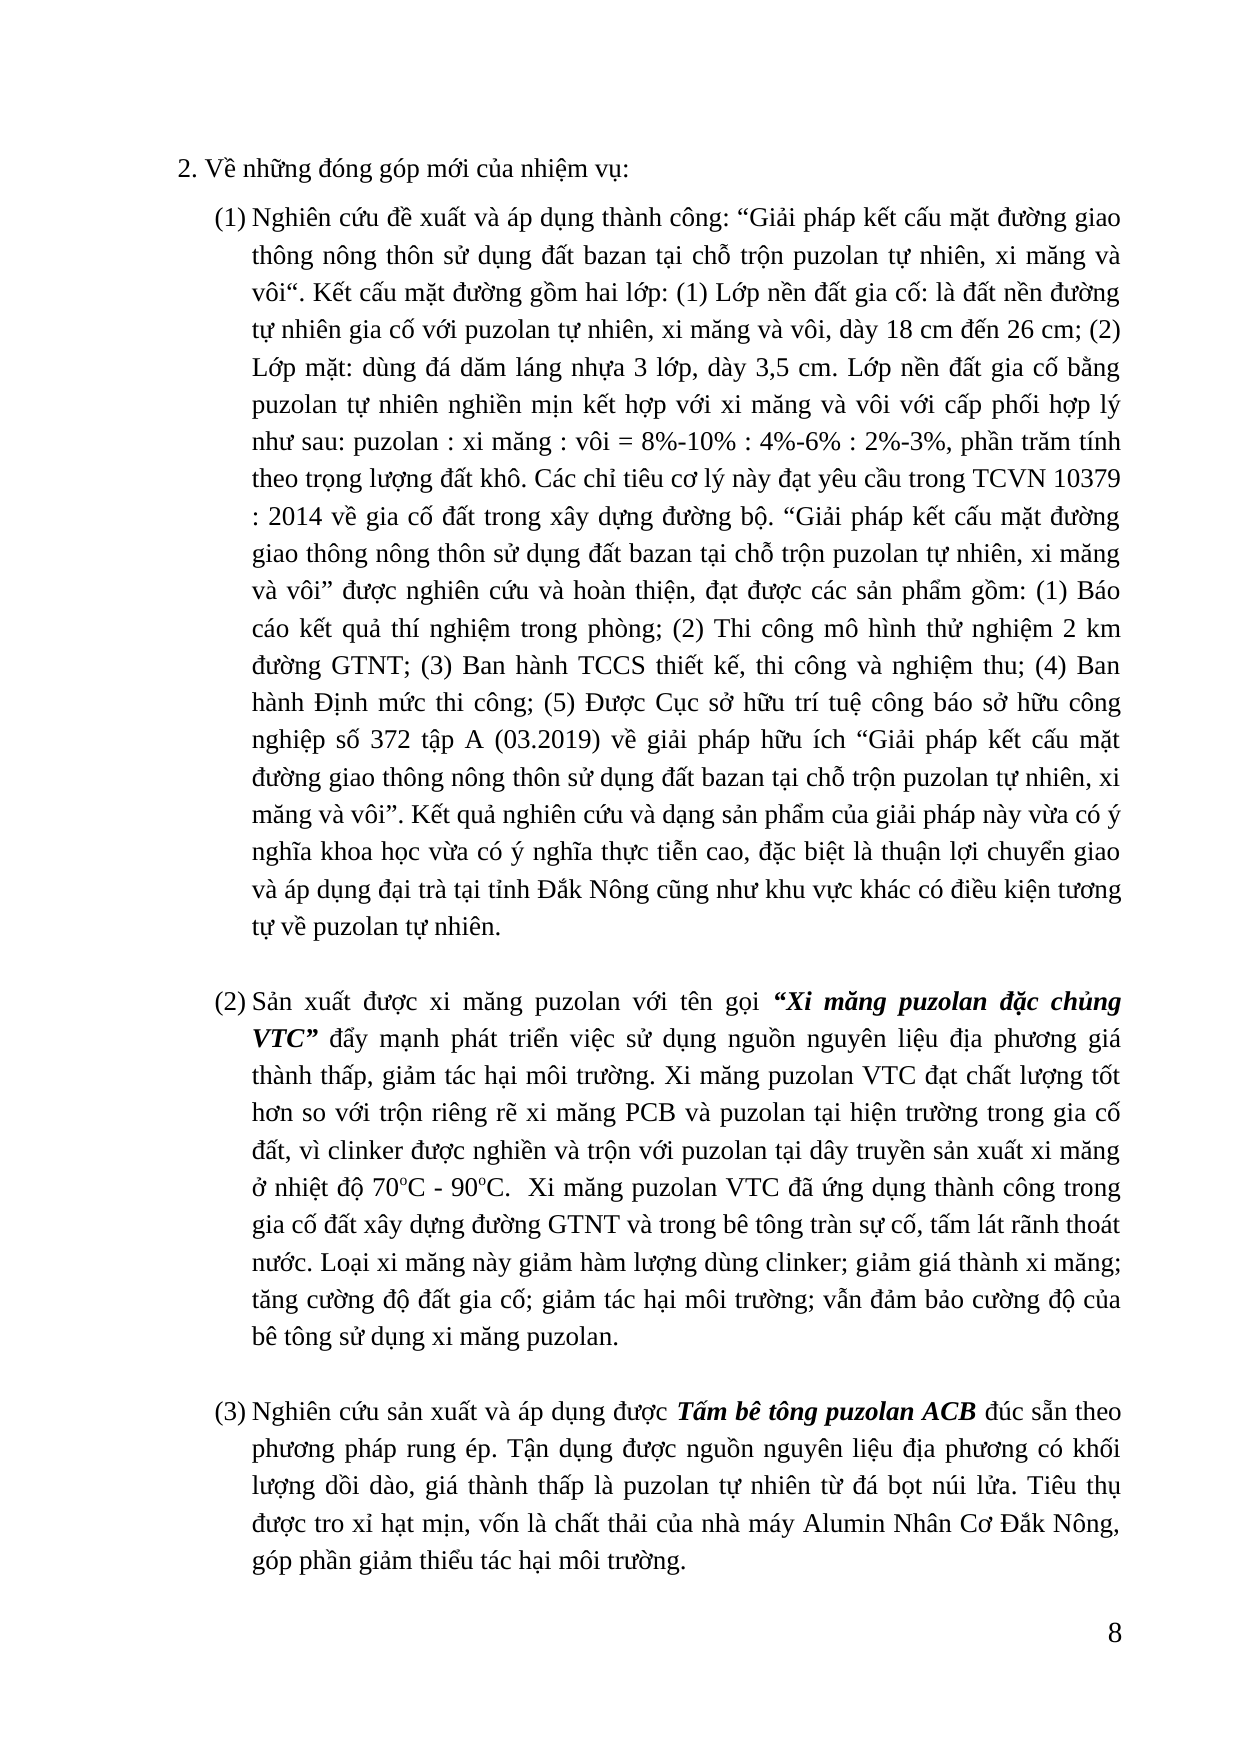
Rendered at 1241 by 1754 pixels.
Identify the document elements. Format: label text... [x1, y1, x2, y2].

list Nghiên cứu sản xuất và áp dụng được Tấm bê tông puzolan ACB đúc sẵn theo phương pháp rung ép. Tận dụng được nguồn nguyên liệu địa phương có khối lượng dồi dào, giá thành thấp là puzolan tự nhiên từ đá bọt núi lửa. Tiêu thụ được tro xỉ hạt mịn, vốn là chất thải của nhà máy Alumin Nhân Cơ Đắk Nông, góp phần giảm thiểu tác hại môi trường. [214, 1395, 1122, 1575]
text 2. Về những đóng góp mới của nhiệm vụ: [177, 152, 1122, 183]
list Sản xuất được xi măng puzolan với tên gọi “Xi măng puzolan đặc chủng VTC” đẩy mạnh phát triển việc sử dụng nguồn nguyên liệu địa phương giá thành thấp, giảm tác hại môi trường. Xi măng puzolan VTC đạt chất lượng tốt hơn so với trộn riêng rẽ xi măng PCB và puzolan tại hiện trường trong gia cố đất, vì clinker được nghiền và trộn với puzolan tại dây truyền sản xuất xi măng ở nhiệt độ 70oC - 90oC. Xi măng puzolan VTC đã ứng dụng thành công trong gia cố đất xây dựng đường GTNT và trong bê tông tràn sự cố, tấm lát rãnh thoát nước. Loại xi măng này giảm hàm lượng dùng clinker; giảm giá thành xi măng; tăng cường độ đất gia cố; giảm tác hại môi trường; vẫn đảm bảo cường độ của bê tông sử dụng xi măng puzolan. [214, 984, 1122, 1351]
list Nghiên cứu đề xuất và áp dụng thành công: “Giải pháp kết cấu mặt đường giao thông nông thôn sử dụng đất bazan tại chỗ trộn puzolan tự nhiên, xi măng và vôi“. Kết cấu mặt đường gồm hai lớp: (1) Lớp nền đất gia cố: là đất nền đường tự nhiên gia cố với puzolan tự nhiên, xi măng và vôi, dày 18 cm đến 26 cm; (2) Lớp mặt: dùng đá dăm láng nhựa 3 lớp, dày 3,5 cm. Lớp nền đất gia cố bằng puzolan tự nhiên nghiền mịn kết hợp với xi măng và vôi với cấp phối hợp lý như sau: puzolan : xi măng : vôi = 8%-10% : 4%-6% : 2%-3%, phần trăm tính theo trọng lượng đất khô. Các chỉ tiêu cơ lý này đạt yêu cầu trong TCVN 10379 : 2014 về gia cố đất trong xây dựng đường bộ. “Giải pháp kết cấu mặt đường giao thông nông thôn sử dụng đất bazan tại chỗ trộn puzolan tự nhiên, xi măng và vôi” được nghiên cứu và hoàn thiện, đạt được các sản phẩm gồm: (1) Báo cáo kết quả thí nghiệm trong phòng; (2) Thi công mô hình thử nghiệm 2 km đường GTNT; (3) Ban hành TCCS thiết kế, thi công và nghiệm thu; (4) Ban hành Định mức thi công; (5) Được Cục sở hữu trí tuệ công báo sở hữu công nghiệp số 372 tập A (03.2019) về giải pháp hữu ích “Giải pháp kết cấu mặt đường giao thông nông thôn sử dụng đất bazan tại chỗ trộn puzolan tự nhiên, xi măng và vôi”. Kết quả nghiên cứu và dạng sản phẩm của giải pháp này vừa có ý nghĩa khoa học vừa có ý nghĩa thực tiễn cao, đặc biệt là thuận lợi chuyển giao và áp dụng đại trà tại tỉnh Đắk Nông cũng như khu vực khác có điều kiện tương tự về puzolan tự nhiên. [214, 201, 1122, 941]
